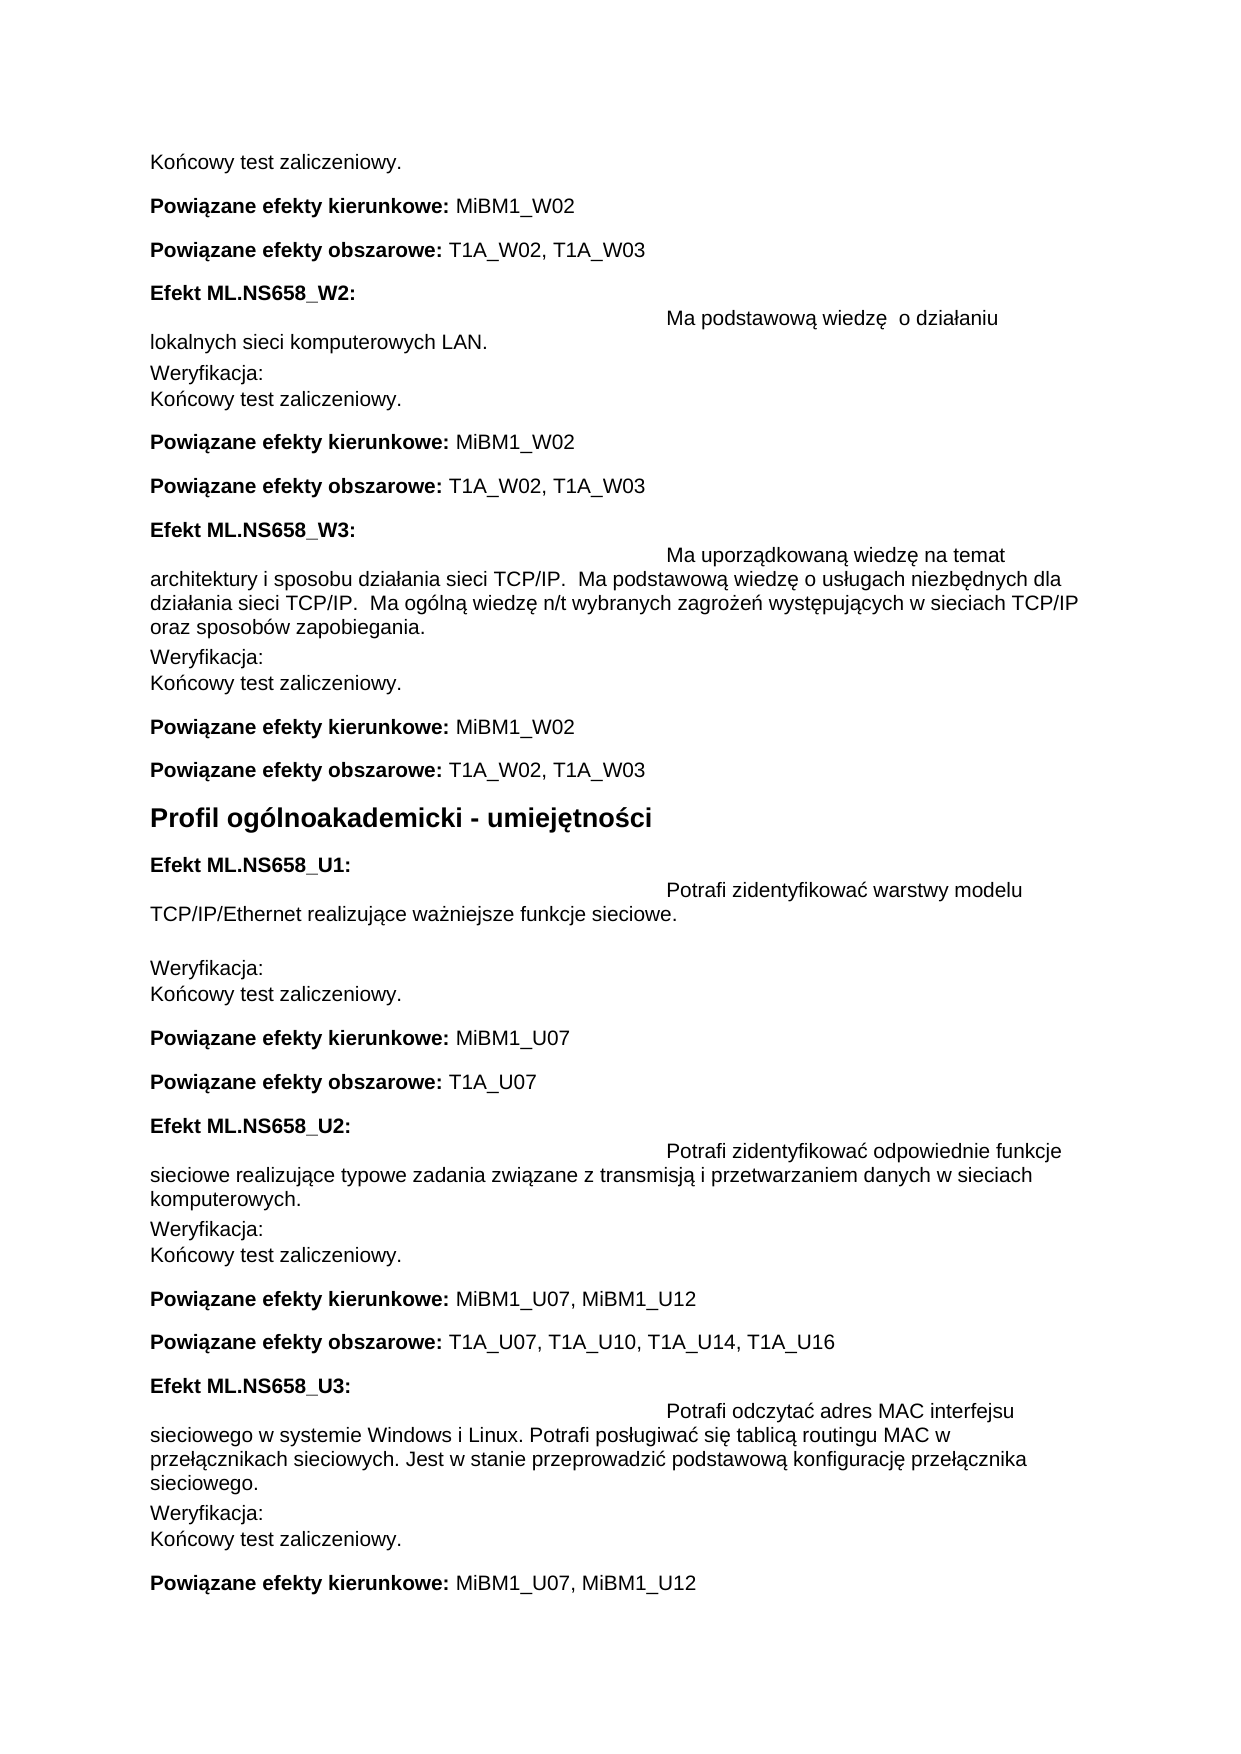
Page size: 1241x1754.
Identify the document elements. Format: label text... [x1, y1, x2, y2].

text Końcowy test zaliczeniowy. [150, 386, 1090, 410]
text Powiązane efekty obszarowe: T1A_W02, T1A_W03 [150, 237, 1090, 261]
text Powiązane efekty kierunkowe: MiBM1_W02 [150, 714, 1090, 738]
text Powiązane efekty kierunkowe: MiBM1_W02 [150, 430, 1090, 454]
text Końcowy test zaliczeniowy. [150, 1527, 1090, 1551]
text Efekt ML.NS658_W2: [150, 281, 1090, 305]
text Powiązane efekty obszarowe: T1A_W02, T1A_W03 [150, 474, 1090, 498]
text Końcowy test zaliczeniowy. [150, 150, 1090, 174]
text Efekt ML.NS658_U3: [150, 1374, 1090, 1398]
text Weryfikacja: [150, 1217, 1090, 1241]
text Końcowy test zaliczeniowy. [150, 671, 1090, 695]
text Weryfikacja: [150, 360, 1090, 384]
text Powiązane efekty kierunkowe: MiBM1_U07, MiBM1_U12 [150, 1571, 1090, 1595]
text Weryfikacja: [150, 956, 1090, 980]
text Powiązane efekty kierunkowe: MiBM1_W02 [150, 194, 1090, 218]
text Końcowy test zaliczeniowy. [150, 982, 1090, 1006]
text Weryfikacja: [150, 1501, 1090, 1525]
text Efekt ML.NS658_U2: [150, 1113, 1090, 1137]
text Powiązane efekty obszarowe: T1A_W02, T1A_W03 [150, 758, 1090, 782]
text Powiązane efekty kierunkowe: MiBM1_U07 [150, 1026, 1090, 1050]
text Potrafi odczytać adres MAC interfejsu sieciowego w systemie Windows i Linux. Potrafi posługiwać się tablicą routingu MAC w przełącznikach sieciowych. Jest w stanie przeprowadzić podstawową konfigurację przełącznika sieciowego. [150, 1399, 1090, 1495]
text Efekt ML.NS658_W3: [150, 518, 1090, 542]
subtitle Profil ogólnoakademicki - umiejętności [150, 802, 1090, 833]
text Powiązane efekty obszarowe: T1A_U07, T1A_U10, T1A_U14, T1A_U16 [150, 1330, 1090, 1354]
text Powiązane efekty obszarowe: T1A_U07 [150, 1070, 1090, 1094]
text Weryfikacja: [150, 645, 1090, 669]
text Efekt ML.NS658_U1: [150, 853, 1090, 877]
text Ma podstawową wiedzę o działaniu lokalnych sieci komputerowych LAN. [150, 306, 1090, 354]
text Ma uporządkowaną wiedzę na temat architektury i sposobu działania sieci TCP/IP. Ma podstawową wiedzę o usługach niezbędnych dla działania sieci TCP/IP. Ma ogólną wiedzę n/t wybranych zagrożeń występujących w sieciach TCP/IP oraz sposobów zapobiegania. [150, 543, 1090, 638]
text Końcowy test zaliczeniowy. [150, 1243, 1090, 1267]
text Powiązane efekty kierunkowe: MiBM1_U07, MiBM1_U12 [150, 1286, 1090, 1310]
text Potrafi zidentyfikować warstwy modelu TCP/IP/Ethernet realizujące ważniejsze funkcje sieciowe. [150, 878, 1090, 950]
text Potrafi zidentyfikować odpowiednie funkcje sieciowe realizujące typowe zadania związane z transmisją i przetwarzaniem danych w sieciach komputerowych. [150, 1138, 1090, 1210]
